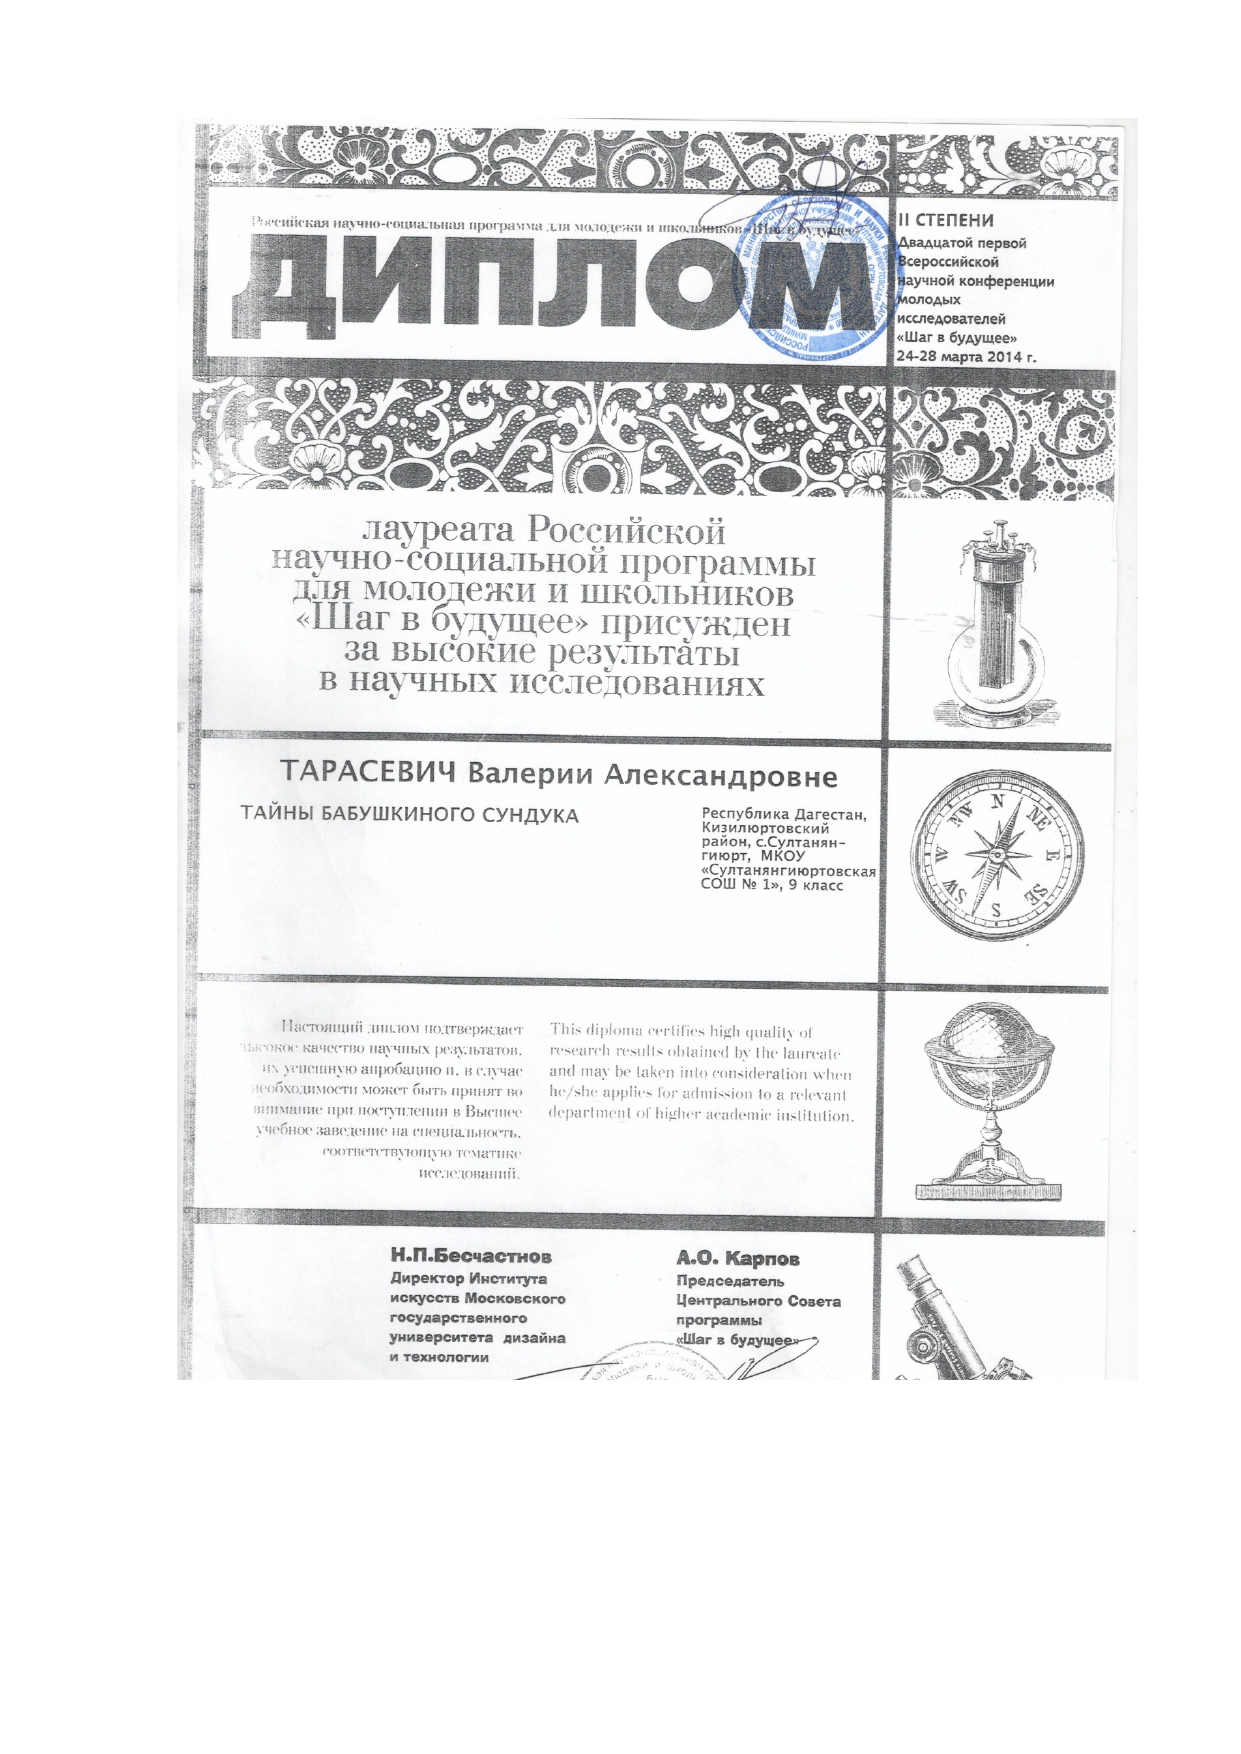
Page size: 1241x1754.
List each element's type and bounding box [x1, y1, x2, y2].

picture [177, 118, 1152, 1380]
